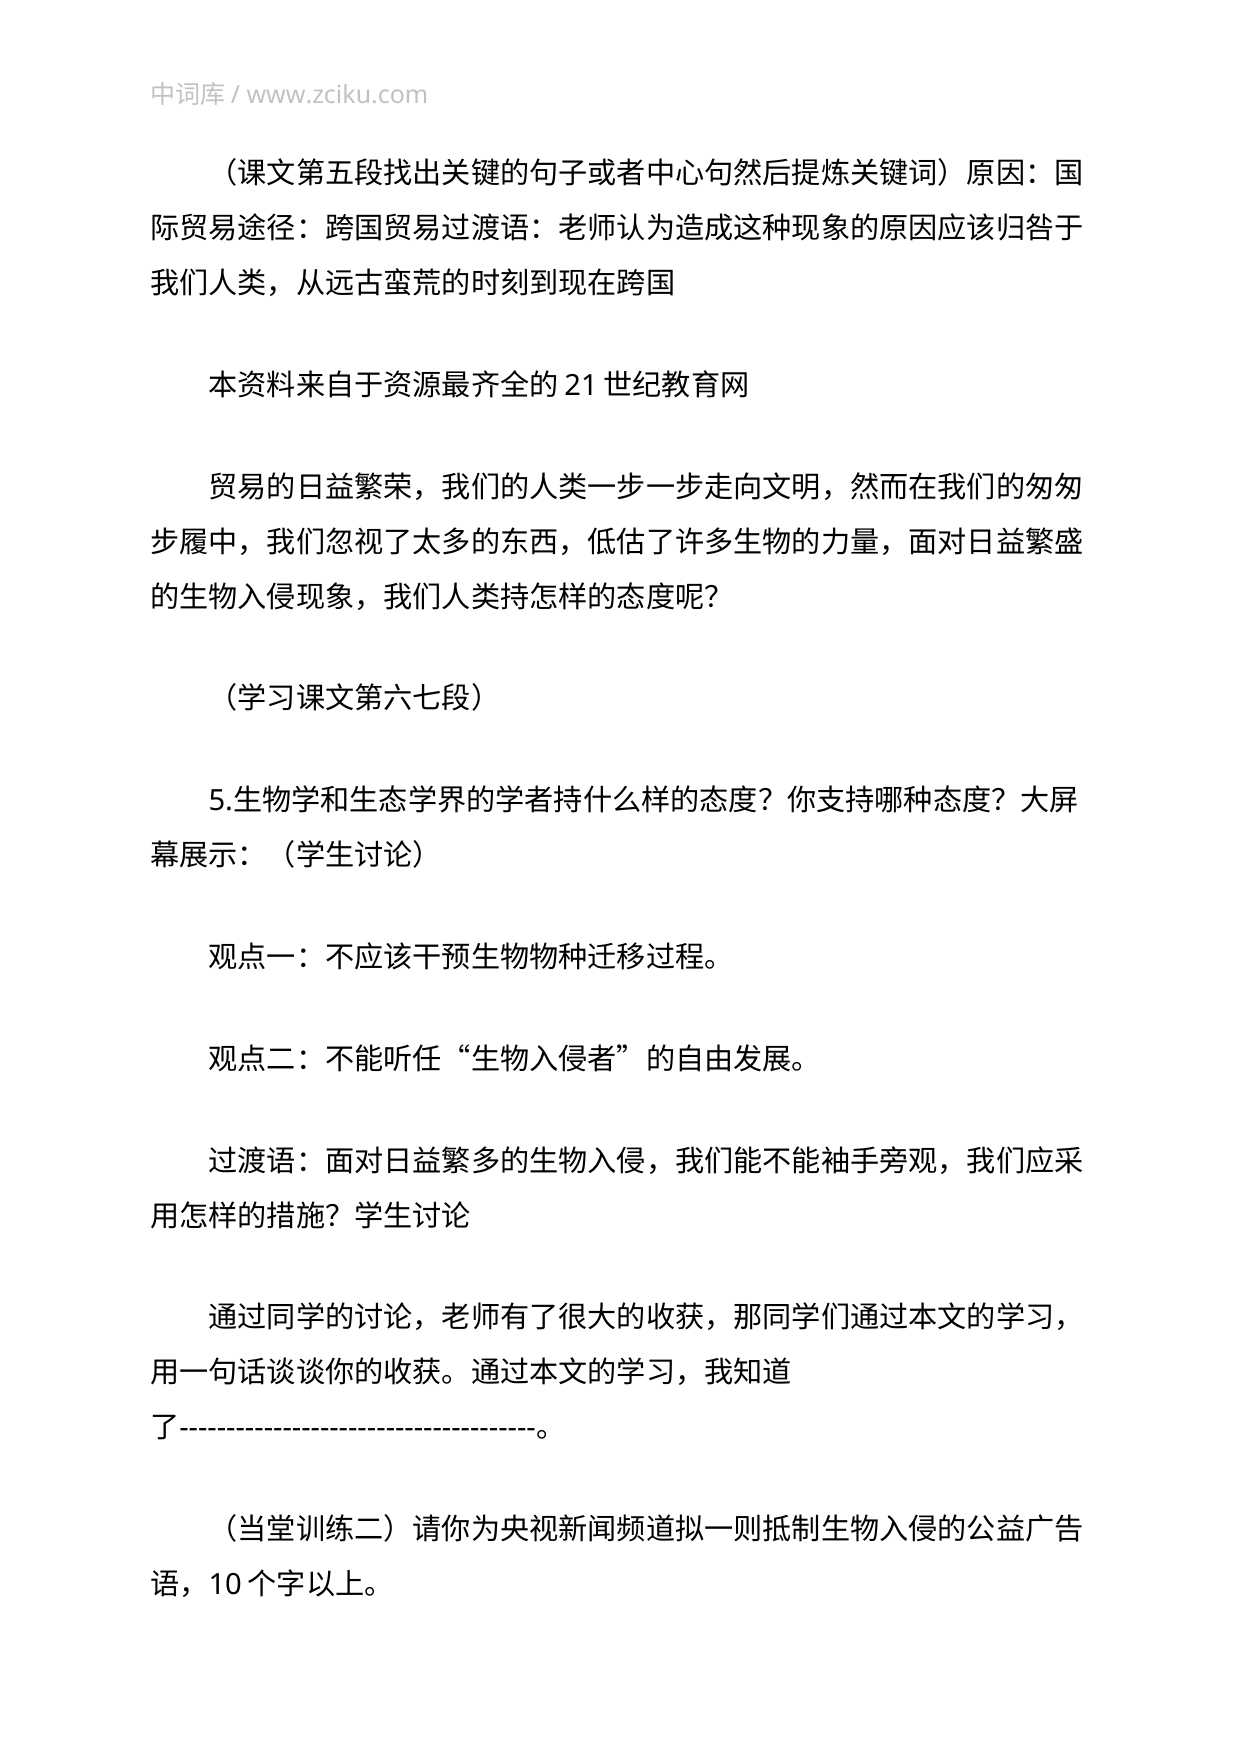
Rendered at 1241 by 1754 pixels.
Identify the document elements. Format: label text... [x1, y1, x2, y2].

text （课文第五段找出关键的句子或者中心句然后提炼关键词）原因：国际贸易途径：跨国贸易过渡语：老师认为造成这种现象的原因应该归咎于我们人类，从远古蛮荒的时刻到现在跨国 [150, 150, 1090, 302]
text 5.生物学和生态学界的学者持什么样的态度？你支持哪种态度？大屏幕展示：（学生讨论） [150, 777, 1090, 874]
text 本资料来自于资源最齐全的21世纪教育网 [150, 362, 1090, 404]
text 过渡语：面对日益繁多的生物入侵，我们能不能袖手旁观，我们应采用怎样的措施？学生讨论 [150, 1137, 1090, 1234]
text （当堂训练二）请你为央视新闻频道拟一则抵制生物入侵的公益广告语，10个字以上。 [150, 1506, 1090, 1603]
text （学习课文第六七段） [150, 675, 1090, 717]
text 贸易的日益繁荣，我们的人类一步一步走向文明，然而在我们的匆匆步履中，我们忽视了太多的东西，低估了许多生物的力量，面对日益繁盛的生物入侵现象，我们人类持怎样的态度呢？ [150, 463, 1090, 616]
text 观点一：不应该干预生物物种迁移过程。 [150, 934, 1090, 976]
text 通过同学的讨论，老师有了很大的收获，那同学们通过本文的学习，用一句话谈谈你的收获。通过本文的学习，我知道了--------------------------------------。 [150, 1294, 1090, 1446]
text 观点二：不能听任“生物入侵者”的自由发展。 [150, 1035, 1090, 1078]
